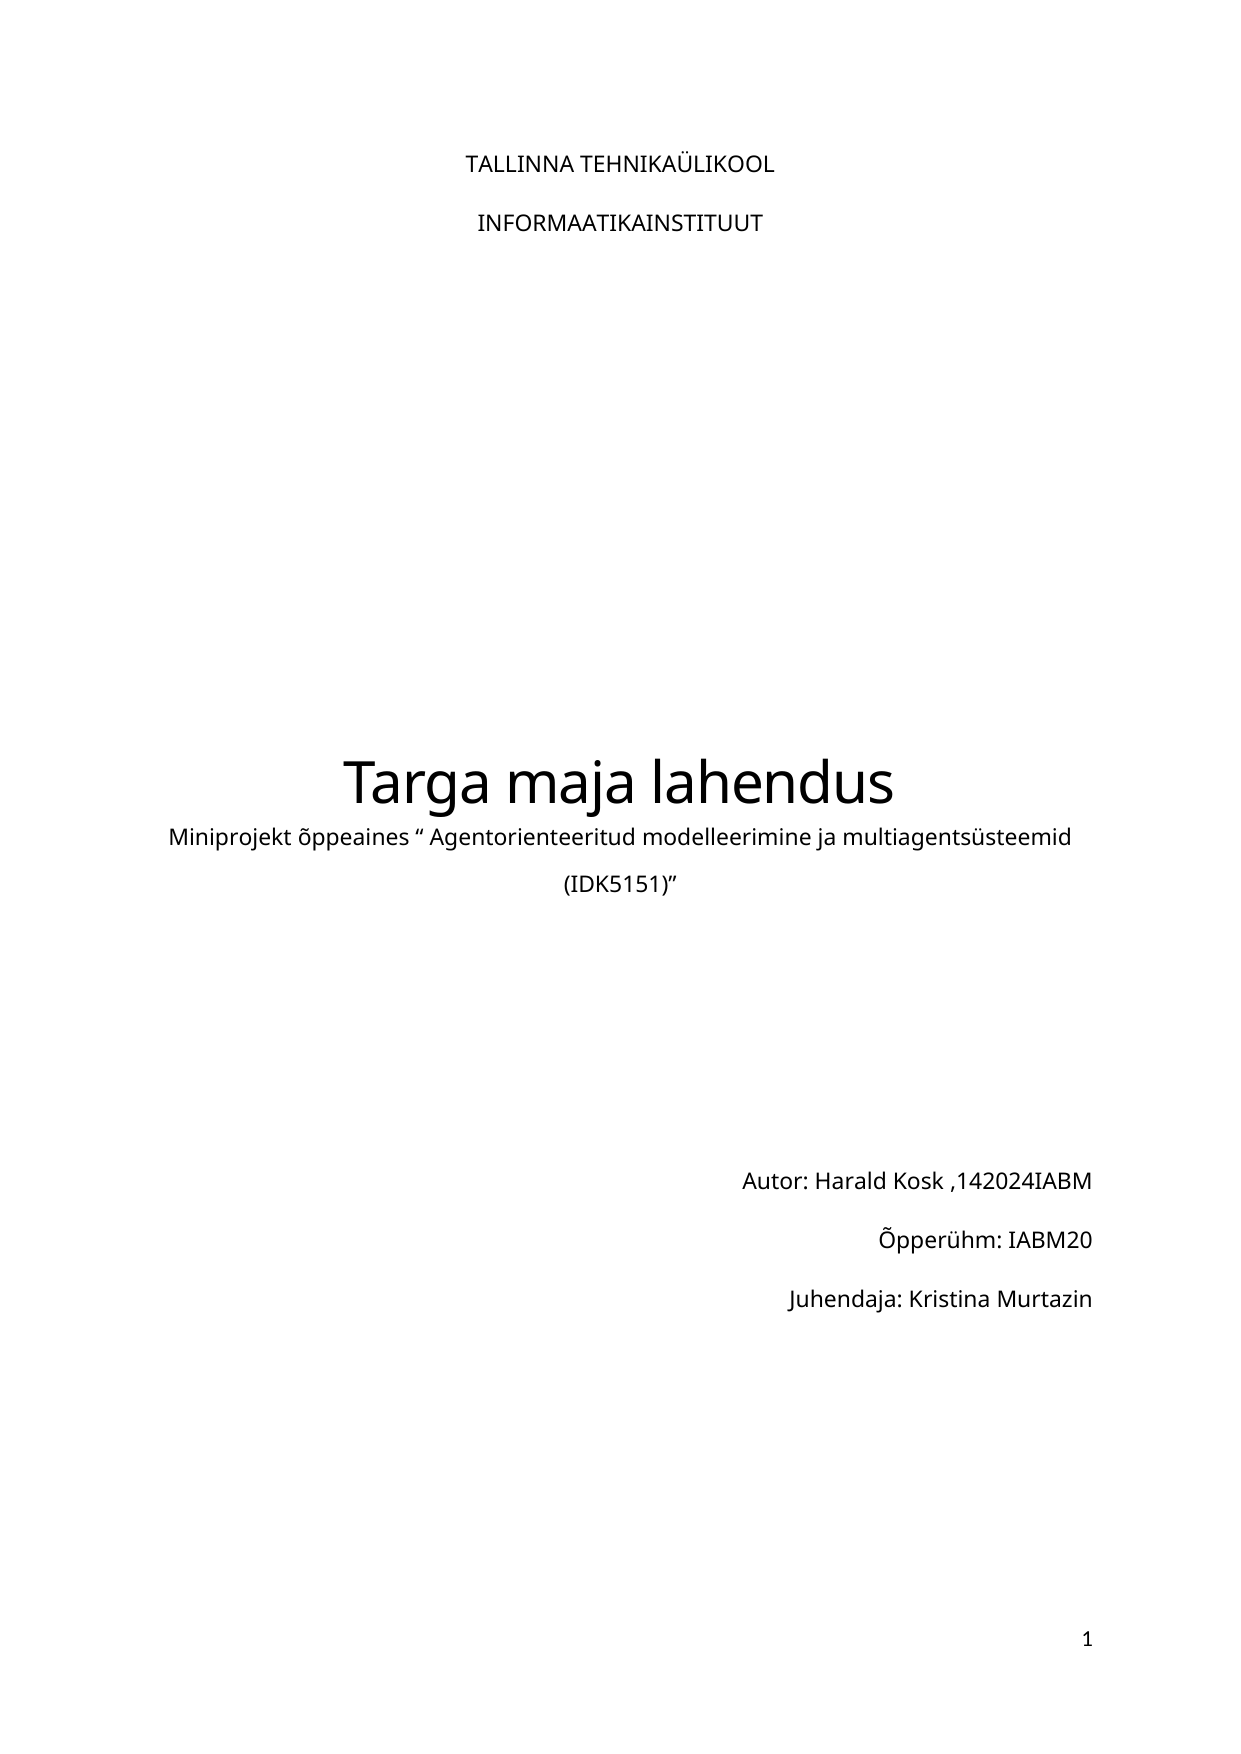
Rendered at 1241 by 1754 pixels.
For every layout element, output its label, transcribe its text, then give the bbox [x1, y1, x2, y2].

text TALLINNA TEHNIKAÜLIKOOL [148, 148, 1093, 179]
text Õpperühm: IABM20 [148, 1224, 1093, 1255]
text INFORMAATIKAINSTITUUT [148, 207, 1093, 238]
text Autor: Harald Kosk ,142024IABM [148, 1164, 1093, 1196]
title Targa maja lahendus [148, 741, 1093, 821]
text Juhendaja: Kristina Murtazin [148, 1283, 1093, 1314]
text Miniprojekt õppeaines “ Agentorienteeritud modelleerimine ja multiagentsüsteemid (IDK5151)” [148, 821, 1093, 899]
